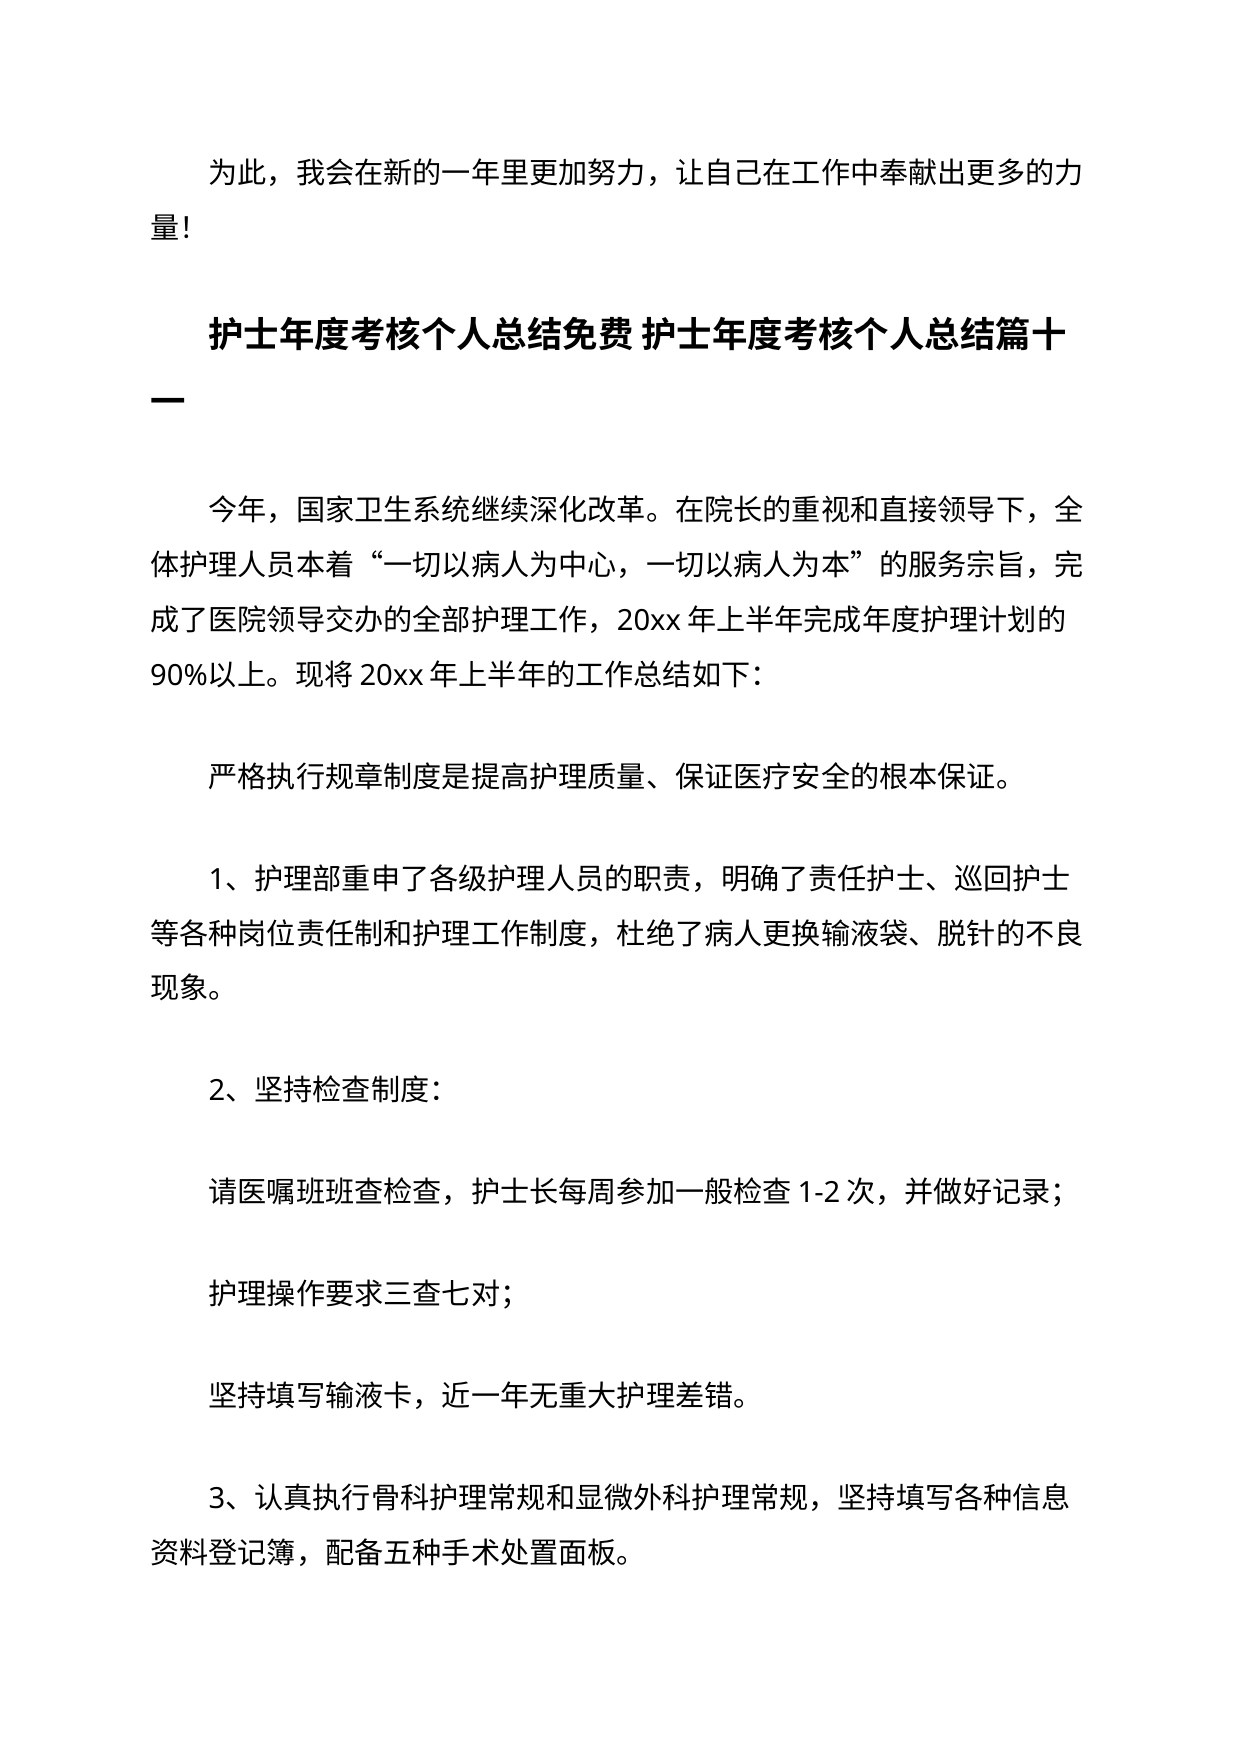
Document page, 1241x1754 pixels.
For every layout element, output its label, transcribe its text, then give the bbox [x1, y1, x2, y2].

text 坚持填写输液卡，近一年无重大护理差错。 [150, 1373, 1090, 1415]
text 请医嘱班班查检查，护士长每周参加一般检查1-2次，并做好记录； [150, 1169, 1090, 1211]
text 严格执行规章制度是提高护理质量、保证医疗安全的根本保证。 [150, 753, 1090, 796]
text 护士年度考核个人总结免费 护士年度考核个人总结篇十一 [150, 307, 1090, 424]
text 护理操作要求三查七对； [150, 1271, 1090, 1313]
text 3、认真执行骨科护理常规和显微外科护理常规，坚持填写各种信息资料登记簿，配备五种手术处置面板。 [150, 1474, 1090, 1572]
text 为此，我会在新的一年里更加努力，让自己在工作中奉献出更多的力量！ [150, 150, 1090, 247]
text 2、坚持检查制度： [150, 1067, 1090, 1109]
text 今年，国家卫生系统继续深化改革。在院长的重视和直接领导下，全体护理人员本着“一切以病人为中心，一切以病人为本”的服务宗旨，完成了医院领导交办的全部护理工作，20xx年上半年完成年度护理计划的90%以上。现将20xx年上半年的工作总结如下： [150, 487, 1090, 694]
text 1、护理部重申了各级护理人员的职责，明确了责任护士、巡回护士等各种岗位责任制和护理工作制度，杜绝了病人更换输液袋、脱针的不良现象。 [150, 855, 1090, 1007]
